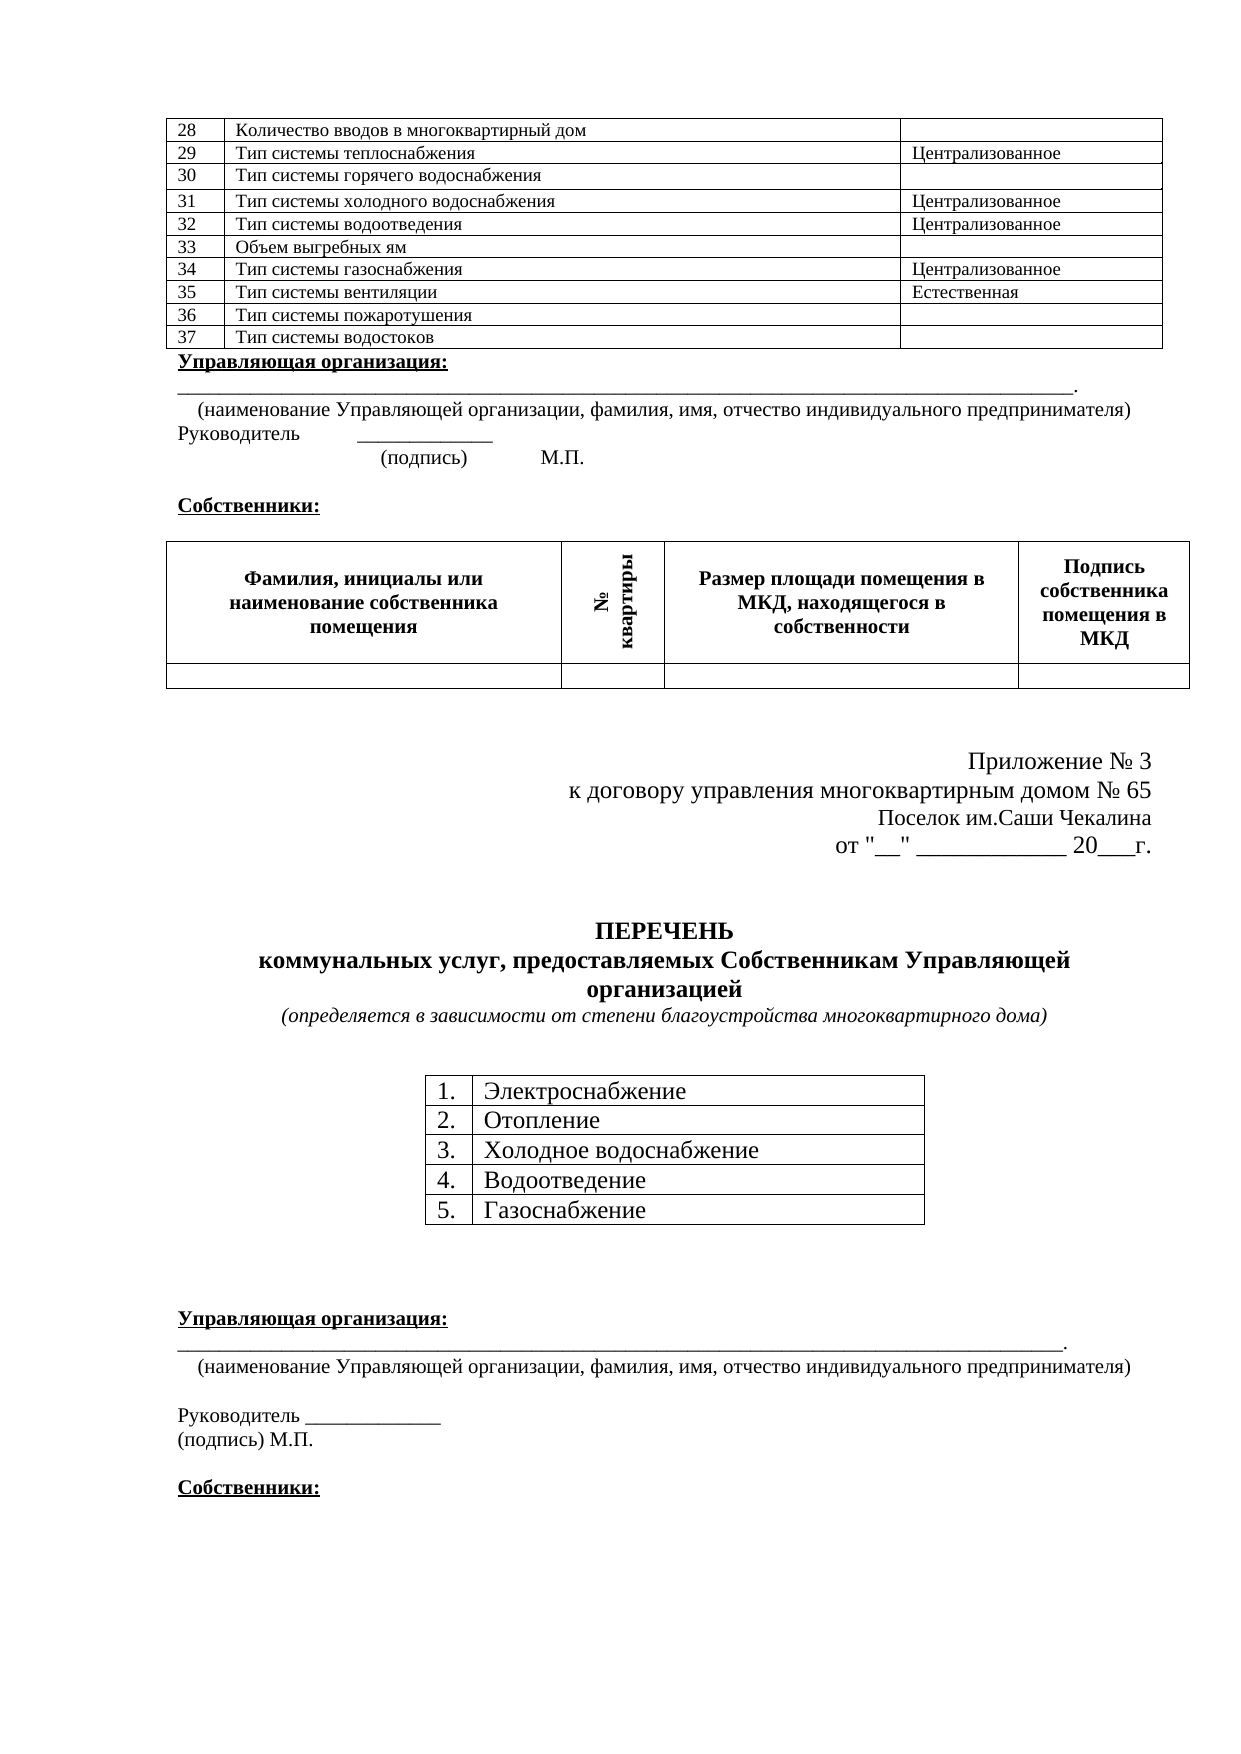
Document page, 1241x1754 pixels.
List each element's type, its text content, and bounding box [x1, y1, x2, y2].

table_cell 28 [167, 119, 224, 141]
text _____________________________________________________________________________________. [177, 1330, 1152, 1354]
text (подпись) М.П. [177, 445, 1152, 469]
table_cell [901, 164, 1162, 189]
table_header 1. [426, 1076, 472, 1104]
table_cell [665, 664, 1018, 688]
table_cell Объем выгребных ям [225, 236, 900, 257]
text к договору управления многоквартирным домом № 65 [177, 775, 1152, 804]
table_cell [901, 119, 1162, 141]
text (наименование Управляющей организации, фамилия, имя, отчество индивидуального предпринимателя) [177, 397, 1152, 421]
text (определяется в зависимости от степени благоустройства многоквартирного дома) [177, 1002, 1152, 1027]
table_cell Централизованное [901, 142, 1162, 163]
table_cell Централизованное [901, 258, 1162, 280]
table_cell Тип системы газоснабжения [225, 258, 900, 280]
text ______________________________________________________________________________________. [177, 373, 1152, 397]
text Руководитель _____________ [177, 421, 1152, 445]
table_cell 29 [167, 142, 224, 163]
table_cell 34 [167, 258, 224, 280]
table_cell [562, 664, 664, 688]
table_cell Тип системы пожаротушения [225, 304, 900, 325]
table_cell 2. [426, 1106, 472, 1134]
table_cell 5. [426, 1195, 472, 1224]
table_cell Газоснабжение [473, 1195, 924, 1224]
text ПЕРЕЧЕНЬ [177, 916, 1152, 945]
text Собственники: [177, 493, 1152, 517]
table_cell 35 [167, 281, 224, 302]
table_header Подпись собственника помещения в МКД [1019, 542, 1189, 662]
table_cell Тип системы водостоков [225, 326, 900, 348]
text Управляющая организация: [177, 349, 1152, 373]
text Руководитель _____________ [177, 1402, 1152, 1427]
text от "__" ____________ 20___г. [177, 830, 1152, 859]
table_cell Отопление [473, 1106, 924, 1134]
table_cell 30 [167, 164, 224, 189]
table_cell Тип системы вентиляции [225, 281, 900, 302]
text Собственники: [177, 1475, 1152, 1499]
table_cell [901, 304, 1162, 325]
text Приложение № 3 [177, 746, 1152, 775]
table_cell 33 [167, 236, 224, 257]
table_header Электроснабжение [473, 1076, 924, 1104]
table_cell Естественная [901, 281, 1162, 302]
table_cell Тип системы водоотведения [225, 213, 900, 234]
text коммунальных услуг, предоставляемых Собственникам Управляющей организацией [177, 945, 1152, 1002]
table_cell 3. [426, 1135, 472, 1164]
table_cell 4. [426, 1165, 472, 1194]
table_cell [901, 236, 1162, 257]
table_header Размер площади помещения в МКД, находящегося в собственности [665, 542, 1018, 662]
table_cell 36 [167, 304, 224, 325]
table_cell Водоотведение [473, 1165, 924, 1194]
table_cell 31 [167, 190, 224, 212]
table_cell [901, 326, 1162, 348]
text Поселок им.Саши Чекалина [177, 804, 1152, 830]
table_cell Тип системы холодного водоснабжения [225, 190, 900, 212]
table_cell Холодное водоснабжение [473, 1135, 924, 1164]
table_cell Тип системы теплоснабжения [225, 142, 900, 163]
table_header № квартиры [562, 542, 664, 662]
table_cell Централизованное [901, 213, 1162, 234]
table_cell Тип системы горячего водоснабжения [225, 164, 900, 189]
table_cell Централизованное [901, 190, 1162, 212]
table_cell 37 [167, 326, 224, 348]
text Управляющая организация: [177, 1306, 1152, 1330]
text (подпись) М.П. [177, 1427, 1152, 1451]
table_cell [167, 664, 561, 688]
table_cell [1019, 664, 1189, 688]
text (наименование Управляющей организации, фамилия, имя, отчество индивидуального предпринимателя) [177, 1354, 1152, 1378]
table_cell 32 [167, 213, 224, 234]
table_header Фамилия, инициалы или наименование собственника помещения [167, 542, 561, 662]
table_cell Количество вводов в многоквартирный дом [225, 119, 900, 141]
